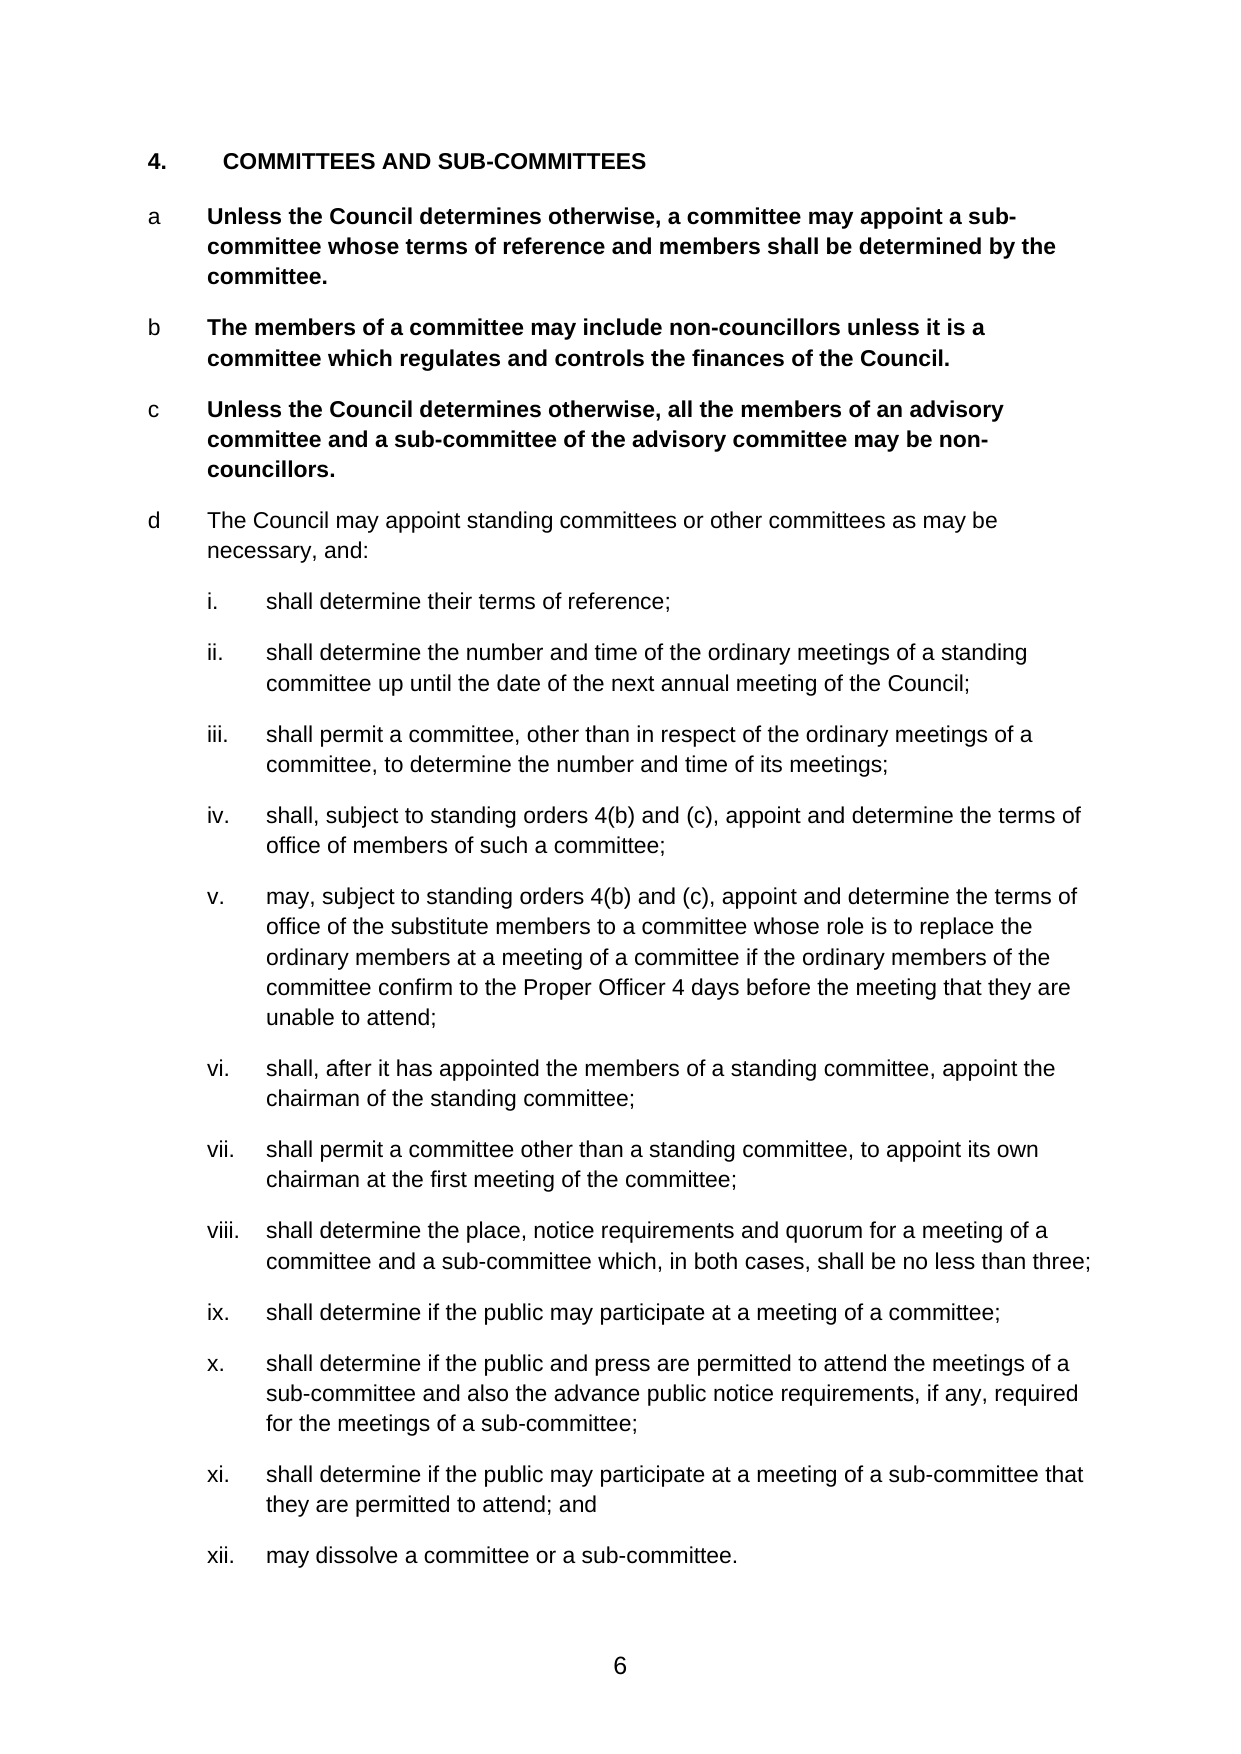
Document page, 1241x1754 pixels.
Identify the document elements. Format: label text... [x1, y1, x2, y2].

list may, subject to standing orders 4(b) and (c), appoint and determine the terms of office of the substitute members to a committee whose role is to replace the ordinary members at a meeting of a committee if the ordinary members of the committee confirm to the Proper Officer 4 days before the meeting that they are unable to attend; [207, 883, 1092, 1030]
list shall determine their terms of reference; [207, 588, 1092, 614]
list shall permit a committee other than a standing committee, to appoint its own chairman at the first meeting of the committee; [207, 1136, 1092, 1193]
text 4. COMMITTEES AND SUB-COMMITTEES [148, 148, 1092, 174]
list shall determine if the public and press are permitted to attend the meetings of a sub-committee and also the advance public notice requirements, if any, required for the meetings of a sub-committee; [207, 1350, 1092, 1436]
list The members of a committee may include non-councillors unless it is a committee which regulates and controls the finances of the Council. [148, 314, 1092, 371]
list The Council may appoint standing committees or other committees as may be necessary, and: [148, 507, 1092, 563]
list shall determine if the public may participate at a meeting of a committee; [207, 1299, 1092, 1325]
list Unless the Council determines otherwise, all the members of an advisory committee and a sub-committee of the advisory committee may be non-councillors. [148, 396, 1092, 482]
list Unless the Council determines otherwise, a committee may appoint a sub-committee whose terms of reference and members shall be determined by the committee. [148, 203, 1092, 289]
list shall determine the place, notice requirements and quorum for a meeting of a committee and a sub-committee which, in both cases, shall be no less than three; [207, 1217, 1092, 1274]
list may dissolve a committee or a sub-committee. [207, 1542, 1092, 1569]
list shall determine if the public may participate at a meeting of a sub-committee that they are permitted to attend; and [207, 1461, 1092, 1518]
list shall, after it has appointed the members of a standing committee, appoint the chairman of the standing committee; [207, 1055, 1092, 1111]
list shall, subject to standing orders 4(b) and (c), appoint and determine the terms of office of members of such a committee; [207, 802, 1092, 858]
list shall determine the number and time of the ordinary meetings of a standing committee up until the date of the next annual meeting of the Council; [207, 639, 1092, 696]
list shall permit a committee, other than in respect of the ordinary meetings of a committee, to determine the number and time of its meetings; [207, 721, 1092, 777]
